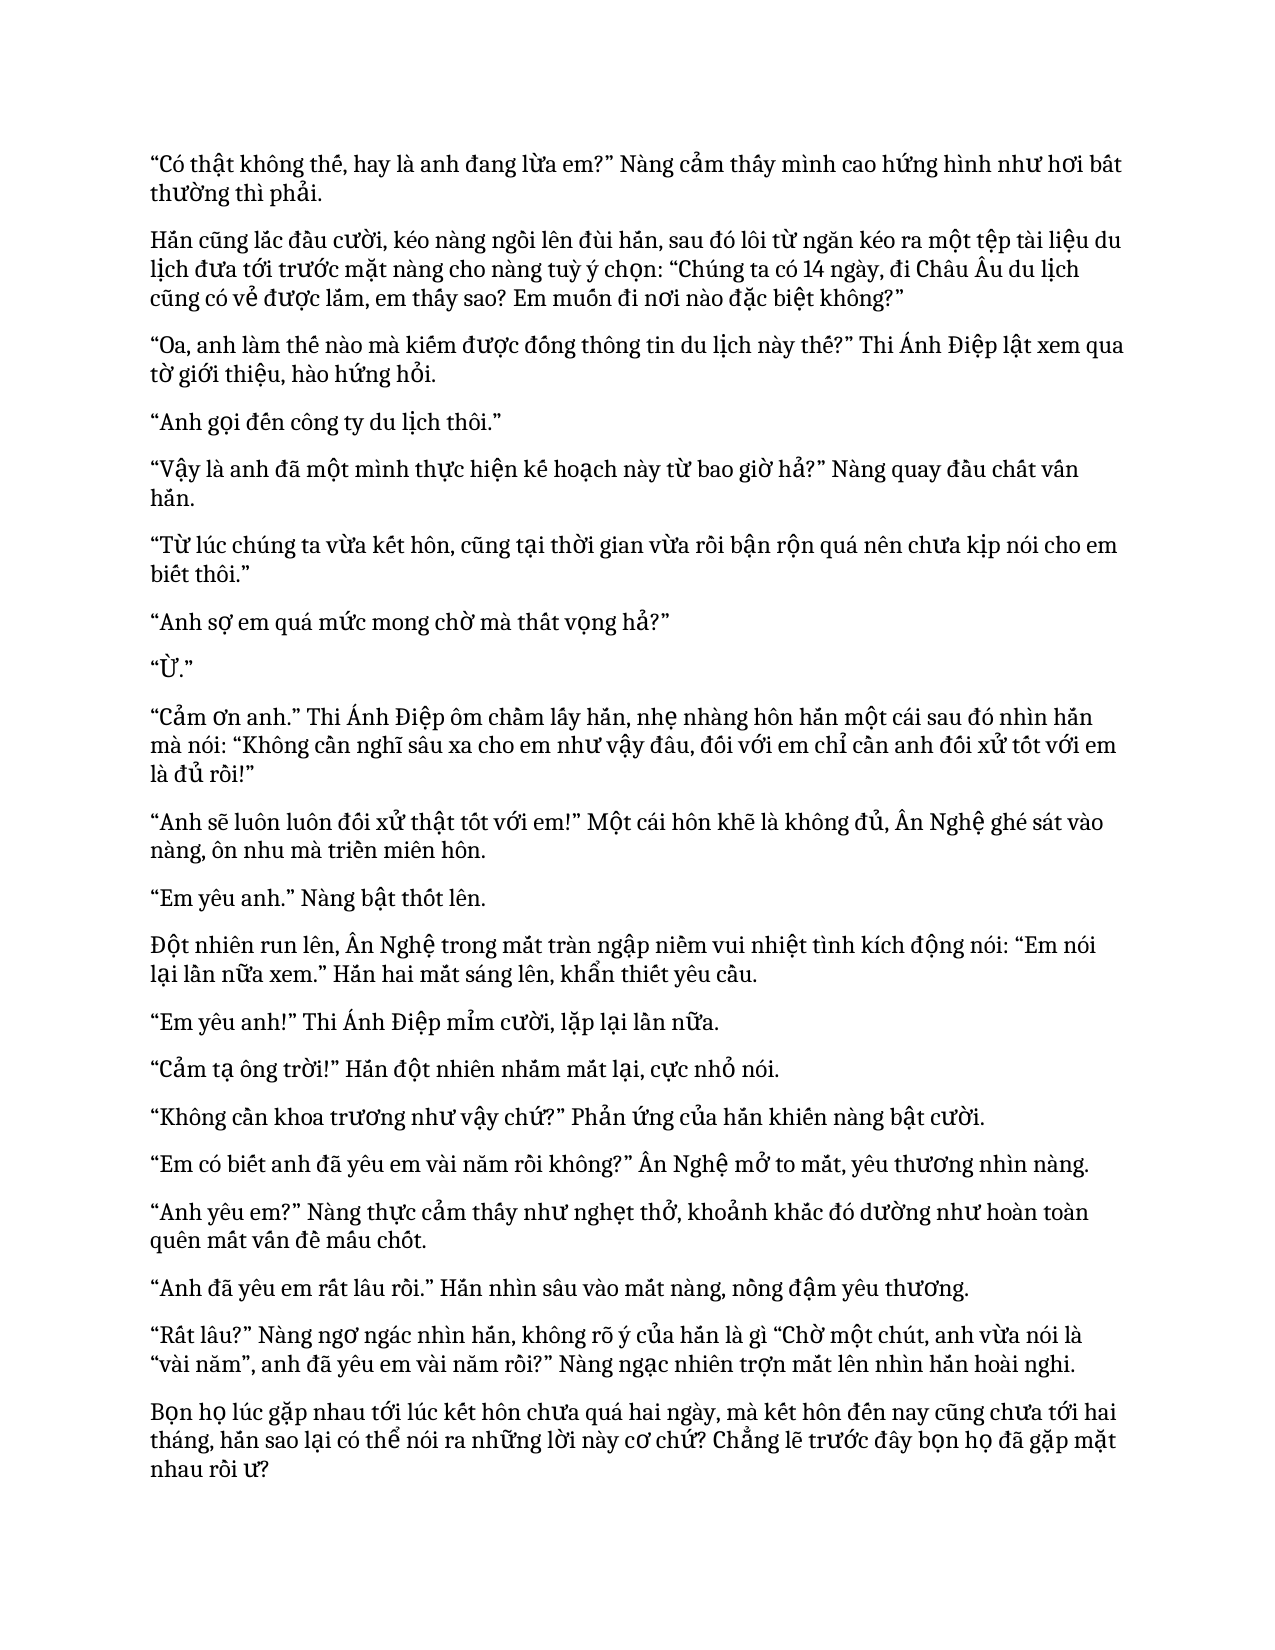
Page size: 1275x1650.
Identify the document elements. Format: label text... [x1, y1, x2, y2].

text Hắn cũng lắc đầu cười, kéo nàng ngồi lên đùi hắn, sau đó lôi từ ngăn kéo ra một tệp tài liệu du lịch đưa tới trước mặt nàng cho nàng tuỳ ý chọn: “Chúng ta có 14 ngày, đi Châu Âu du lịch cũng có vẻ được lắm, em thấy sao? Em muốn đi nơi nào đặc biệt không?” [150, 226, 1125, 312]
text “Vậy là anh đã một mình thực hiện kế hoạch này từ bao giờ hả?” Nàng quay đầu chất vấn hắn. [150, 455, 1125, 512]
text “Cảm tạ ông trời!” Hắn đột nhiên nhắm mắt lại, cực nhỏ nói. [150, 1055, 1125, 1084]
text “Em yêu anh.” Nàng bật thốt lên. [150, 884, 1125, 912]
text “Anh gọi đến công ty du lịch thôi.” [150, 407, 1125, 436]
text “Ừ.” [150, 655, 1125, 684]
text “Có thật không thế, hay là anh đang lừa em?” Nàng cảm thấy mình cao hứng hình như hơi bất thường thì phải. [150, 150, 1125, 207]
text “Không cần khoa trương như vậy chứ?” Phản ứng của hắn khiến nàng bật cười. [150, 1102, 1125, 1131]
text “Anh đã yêu em rất lâu rồi.” Hắn nhìn sâu vào mắt nàng, nồng đậm yêu thương. [150, 1274, 1125, 1302]
text Đột nhiên run lên, Ân Nghệ trong mắt tràn ngập niềm vui nhiệt tình kích động nói: “Em nói lại lần nữa xem.” Hắn hai mắt sáng lên, khẩn thiết yêu cầu. [150, 931, 1125, 989]
text Bọn họ lúc gặp nhau tới lúc kết hôn chưa quá hai ngày, mà kết hôn đến nay cũng chưa tới hai tháng, hắn sao lại có thể nói ra những lời này cơ chứ? Chẳng lẽ trước đây bọn họ đã gặp mặt nhau rồi ư? [150, 1397, 1125, 1484]
text “Em có biết anh đã yêu em vài năm rồi không?” Ân Nghệ mở to mắt, yêu thương nhìn nàng. [150, 1150, 1125, 1179]
text “Rất lâu?” Nàng ngơ ngác nhìn hắn, không rõ ý của hắn là gì “Chờ một chút, anh vừa nói là “vài năm”, anh đã yêu em vài năm rồi?” Nàng ngạc nhiên trợn mắt lên nhìn hắn hoài nghi. [150, 1321, 1125, 1379]
text “Oa, anh làm thế nào mà kiếm được đống thông tin du lịch này thế?” Thi Ánh Điệp lật xem qua tờ giới thiệu, hào hứng hỏi. [150, 331, 1125, 389]
text “Em yêu anh!” Thi Ánh Điệp mỉm cười, lặp lại lần nữa. [150, 1007, 1125, 1036]
text “Từ lúc chúng ta vừa kết hôn, cũng tại thời gian vừa rồi bận rộn quá nên chưa kịp nói cho em biết thôi.” [150, 531, 1125, 589]
text “Cảm ơn anh.” Thi Ánh Điệp ôm chầm lấy hắn, nhẹ nhàng hôn hắn một cái sau đó nhìn hắn mà nói: “Không cần nghĩ sâu xa cho em như vậy đâu, đối với em chỉ cần anh đối xử tốt với em là đủ rồi!” [150, 702, 1125, 789]
text “Anh sợ em quá mức mong chờ mà thất vọng hả?” [150, 607, 1125, 636]
text “Anh sẽ luôn luôn đối xử thật tốt với em!” Một cái hôn khẽ là không đủ, Ân Nghệ ghé sát vào nàng, ôn nhu mà triền miên hôn. [150, 807, 1125, 865]
text “Anh yêu em?” Nàng thực cảm thấy như nghẹt thở, khoảnh khắc đó dường như hoàn toàn quên mất vấn đề mấu chốt. [150, 1197, 1125, 1255]
